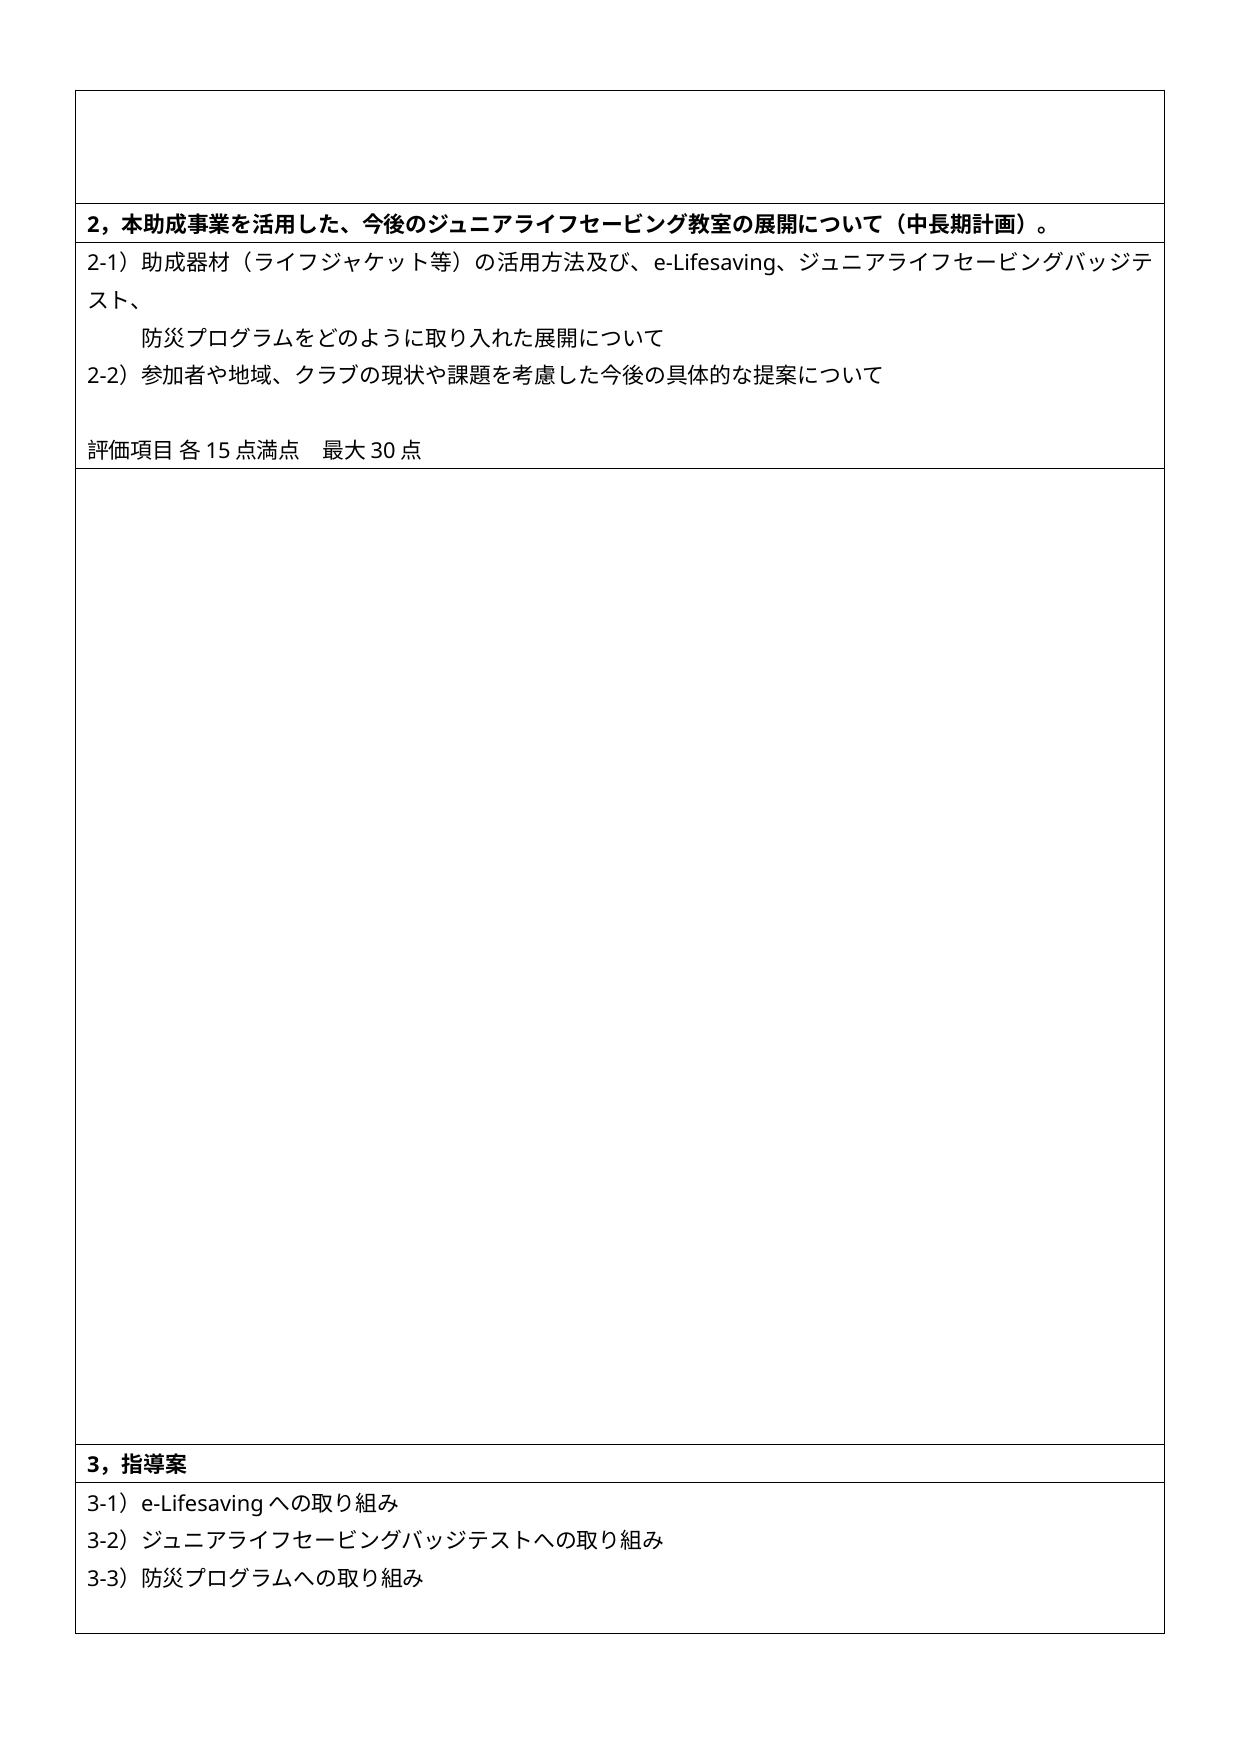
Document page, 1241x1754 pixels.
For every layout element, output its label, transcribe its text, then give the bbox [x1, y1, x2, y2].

table_cell [76, 91, 1164, 203]
table_cell 2-1）助成器材（ライフジャケット等）の活用方法及び、e-Lifesaving、ジュニアライフセービングバッジテスト、 防災プログラムをどのように取り入れた展開について 2-2）参加者や地域、クラブの現状や課題を考慮した今後の具体的な提案について 評価項目 各15点満点 最大30点 [76, 243, 1164, 468]
table_cell [76, 469, 1164, 1444]
table_cell 3，指導案 [76, 1445, 1164, 1482]
table_cell 2，本助成事業を活用した、今後のジュニアライフセービング教室の展開について（中長期計画）。 [76, 204, 1164, 242]
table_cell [76, 1483, 1164, 1633]
